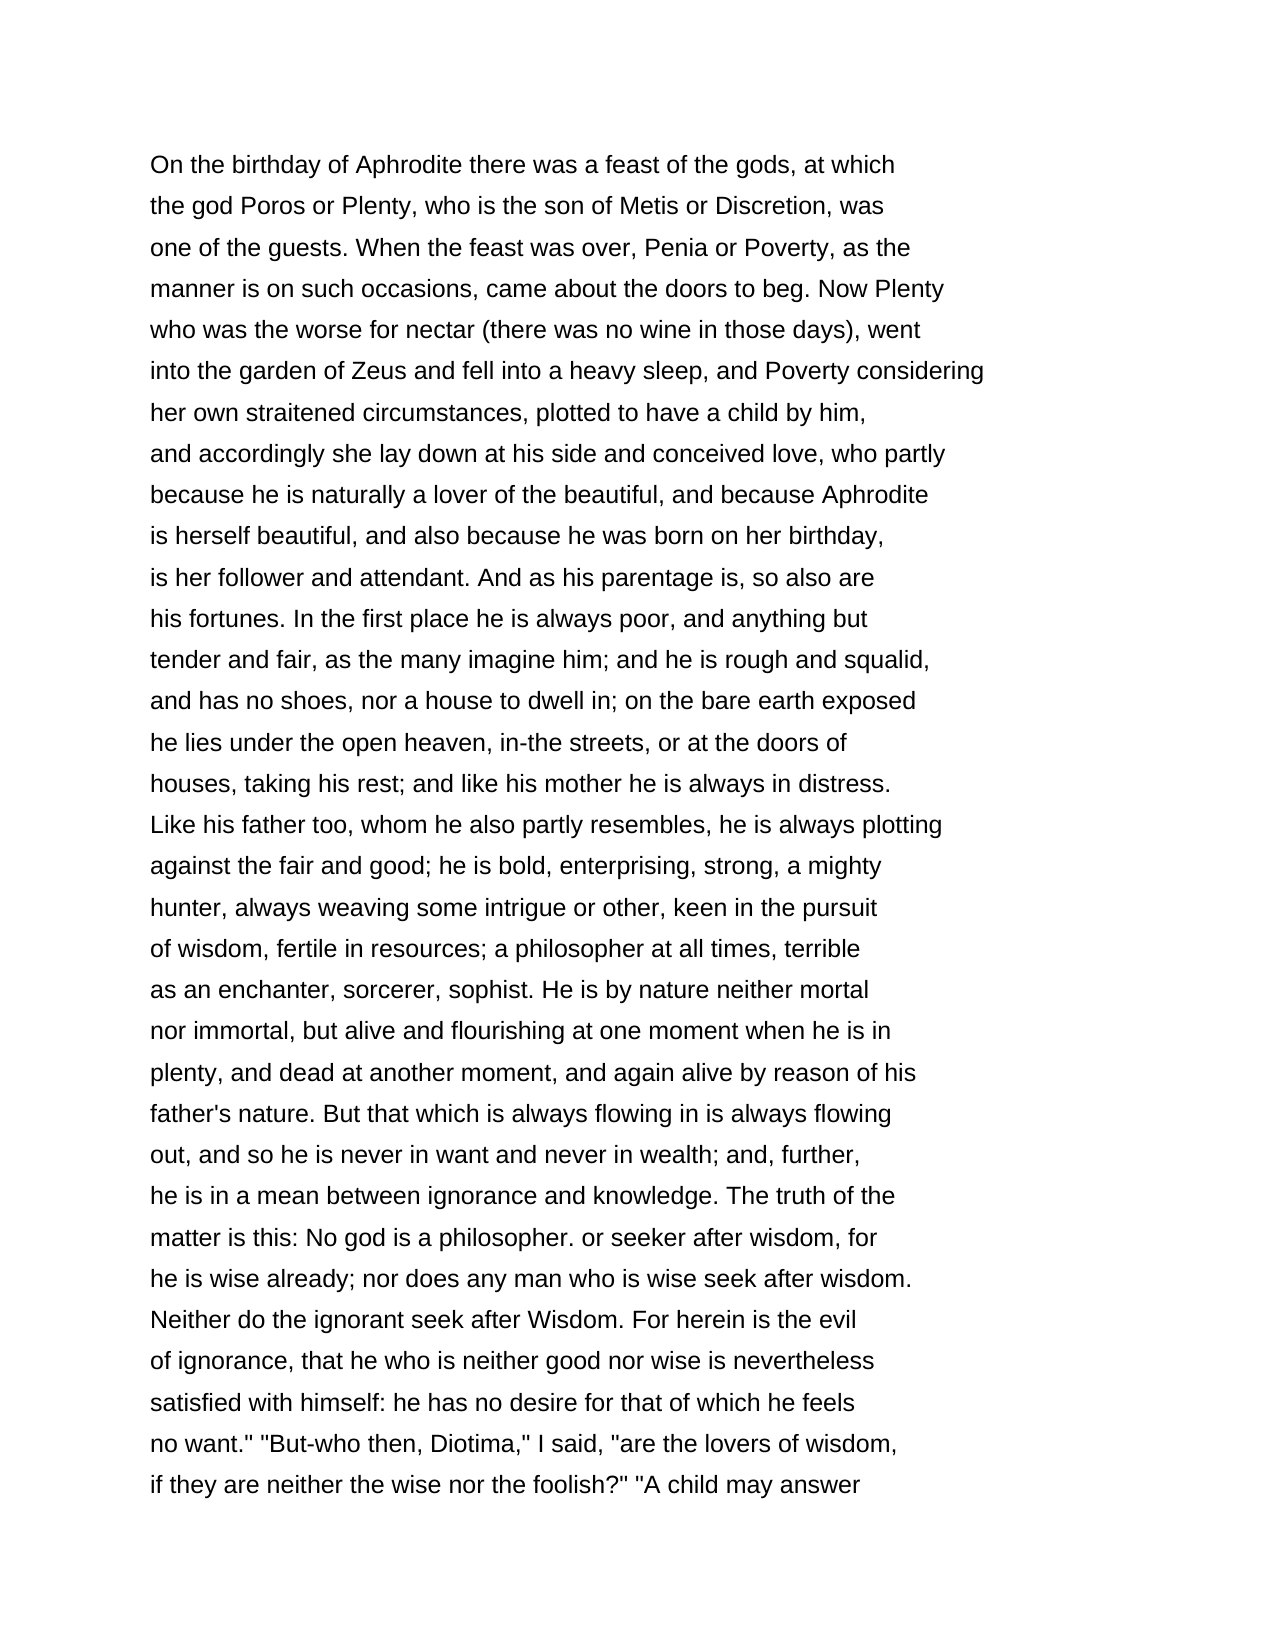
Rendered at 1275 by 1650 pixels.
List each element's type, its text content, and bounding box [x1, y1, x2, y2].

text no want." "But-who then, Diotima," I said, "are the lovers of wisdom, [150, 1429, 1125, 1457]
text and accordingly she lay down at his side and conceived love, who partly [150, 439, 1125, 467]
text Neither do the ignorant seek after Wisdom. For herein is the evil [150, 1305, 1125, 1334]
text matter is this: No god is a philosopher. or seeker after wisdom, for [150, 1222, 1125, 1251]
text is herself beautiful, and also because he was born on her birthday, [150, 521, 1125, 550]
text he is in a mean between ignorance and knowledge. The truth of the [150, 1181, 1125, 1210]
text manner is on such occasions, came about the doors to beg. Now Plenty [150, 274, 1125, 302]
text against the fair and good; he is bold, enterprising, strong, a mighty [150, 851, 1125, 880]
text he is wise already; nor does any man who is wise seek after wisdom. [150, 1264, 1125, 1292]
text nor immortal, but alive and flourishing at one moment when he is in [150, 1016, 1125, 1045]
text houses, taking his rest; and like his mother he is always in distress. [150, 769, 1125, 797]
text Like his father too, whom he also partly resembles, he is always plotting [150, 810, 1125, 839]
text On the birthday of Aphrodite there was a feast of the gods, at which [150, 150, 1125, 179]
text her own straitened circumstances, plotted to have a child by him, [150, 397, 1125, 426]
text and has no shoes, nor a house to dwell in; on the bare earth exposed [150, 686, 1125, 715]
text his fortunes. In the first place he is always poor, and anything but [150, 604, 1125, 632]
text is her follower and attendant. And as his parentage is, so also are [150, 562, 1125, 591]
text tender and fair, as the many imagine him; and he is rough and squalid, [150, 645, 1125, 674]
text if they are neither the wise nor the foolish?" "A child may answer [150, 1470, 1125, 1499]
text hunter, always weaving some intrigue or other, keen in the pursuit [150, 892, 1125, 921]
text because he is naturally a lover of the beautiful, and because Aphrodite [150, 480, 1125, 509]
text satisfied with himself: he has no desire for that of which he feels [150, 1387, 1125, 1416]
text the god Poros or Plenty, who is the son of Metis or Discretion, was [150, 191, 1125, 220]
text he lies under the open heaven, in-the streets, or at the doors of [150, 727, 1125, 756]
text father's nature. But that which is always flowing in is always flowing [150, 1099, 1125, 1127]
text as an enchanter, sorcerer, sophist. He is by nature neither mortal [150, 975, 1125, 1004]
text plenty, and dead at another moment, and again alive by reason of his [150, 1057, 1125, 1086]
text who was the worse for nectar (there was no wine in those days), went [150, 315, 1125, 344]
text of wisdom, fertile in resources; a philosopher at all times, terrible [150, 934, 1125, 962]
text into the garden of Zeus and fell into a heavy sleep, and Poverty considering [150, 356, 1125, 385]
text one of the guests. When the feast was over, Penia or Poverty, as the [150, 232, 1125, 261]
text of ignorance, that he who is neither good nor wise is nevertheless [150, 1346, 1125, 1375]
text out, and so he is never in want and never in wealth; and, further, [150, 1140, 1125, 1169]
